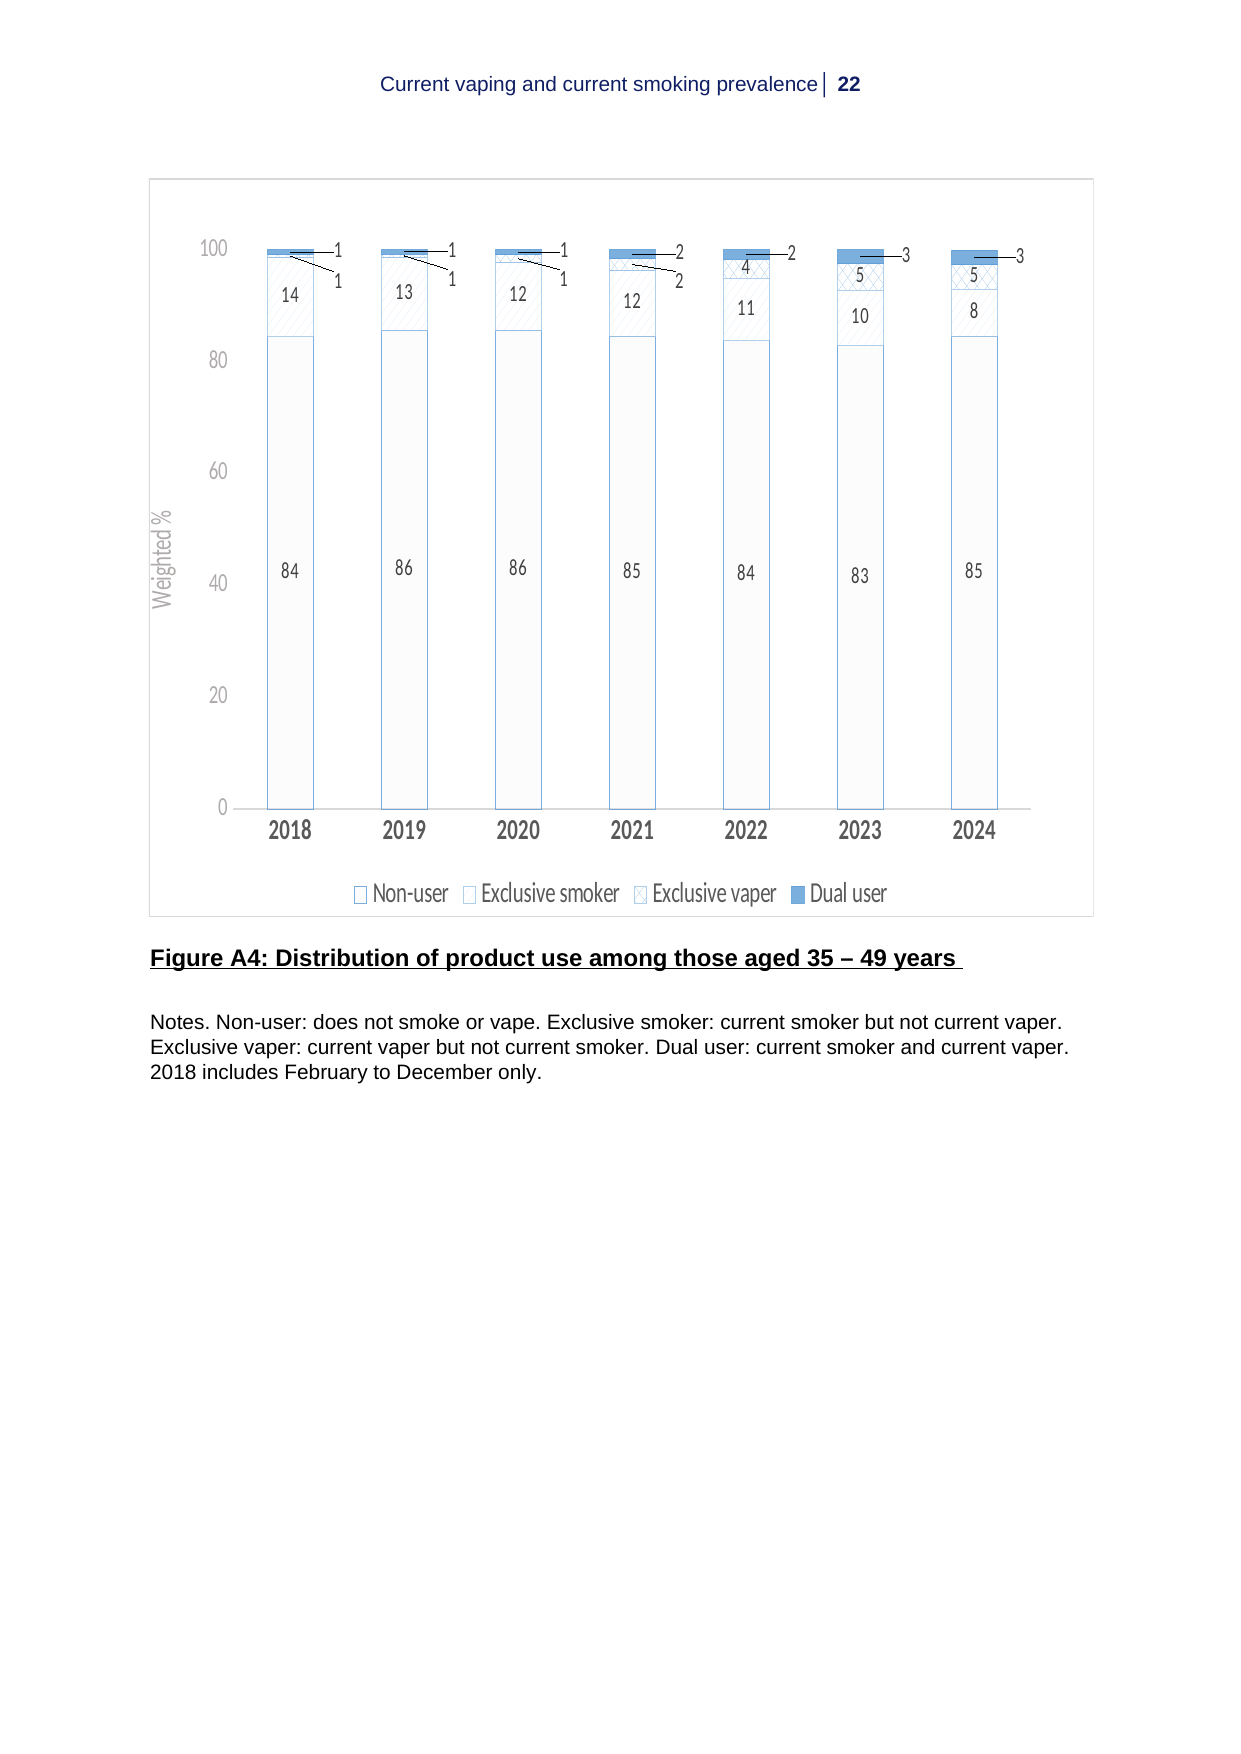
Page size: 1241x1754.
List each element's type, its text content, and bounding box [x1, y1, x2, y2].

text Figure A4: Distribution of product use among those aged 35 – 49 years [150, 917, 1090, 971]
text Notes. Non-user: does not smoke or vape. Exclusive smoker: current smoker but not current vaper. Exclusive vaper: current vaper but not current smoker. Dual user: current smoker and current vaper. 2018 includes February to December only. [150, 1010, 1090, 1084]
